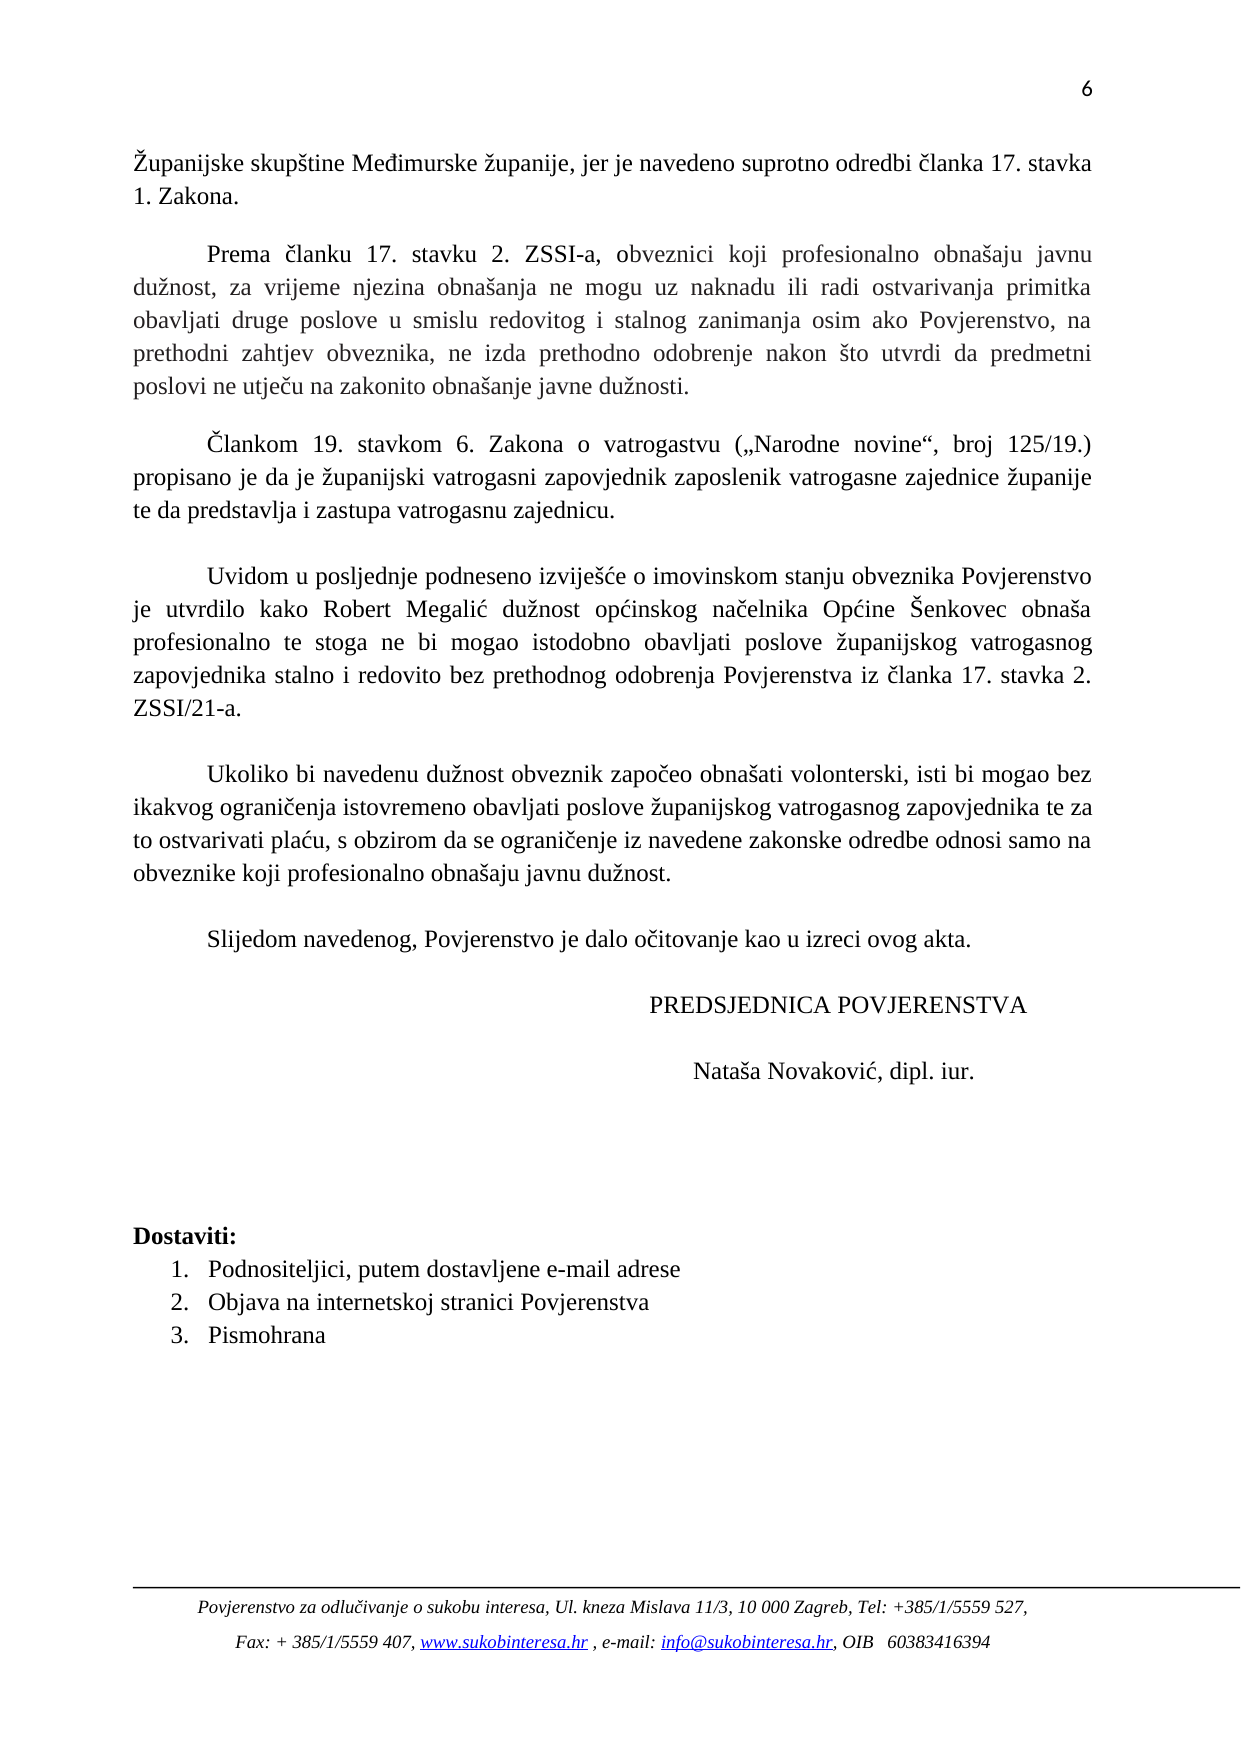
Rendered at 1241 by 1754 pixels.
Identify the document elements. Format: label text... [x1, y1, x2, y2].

list Podnositeljici, putem dostavljene e-mail adrese [170, 1254, 1092, 1283]
text Dostaviti: [133, 1221, 1092, 1250]
text Uvidom u posljednje podneseno izviješće o imovinskom stanju obveznika Povjerenstvo je utvrdilo kako Robert Megalić dužnost općinskog načelnika Općine Šenkovec obnaša profesionalno te stoga ne bi mogao istodobno obavljati poslove županijskog vatrogasnog zapovjednika stalno i redovito bez prethodnog odobrenja Povjerenstva iz članka 17. stavka 2. ZSSI/21-a. [133, 561, 1092, 660]
text Člankom 19. stavkom 6. Zakona o vatrogastvu („Narodne novine“, broj 125/19.) propisano je da je županijski vatrogasni zapovjednik zaposlenik vatrogasne zajednice županije te da predstavlja i zastupa vatrogasnu zajednicu. [133, 429, 1092, 524]
text Ukoliko bi navedenu dužnost obveznik započeo obnašati volonterski, isti bi mogao bez ikakvog ograničenja istovremeno obavljati poslove županijskog vatrogasnog zapovjednika te za to ostvarivati plaću, s obzirom da se ograničenje iz navedene zakonske odredbe odnosi samo na obveznike koji profesionalno obnašaju javnu dužnost. [133, 759, 1092, 887]
list Pismohrana [170, 1320, 1033, 1349]
text PREDSJEDNICA POVJERENSTVA [575, 990, 1092, 1019]
text Prema članku 17. stavku 2. ZSSI-a, obveznici koji profesionalno obnašaju javnu dužnost, za vrijeme njezina obnašanja ne mogu uz naknadu ili radi ostvarivanja primitka obavljati druge poslove u smislu redovitog i stalnog zanimanja osim ako Povjerenstvo, na prethodni zahtjev obveznika, ne izda prethodno odobrenje nakon što utvrdi da predmetni poslovi ne utječu na zakonito obnašanje javne dužnosti. [133, 367, 1092, 399]
text Uvidom u posljednje podneseno izviješće o imovinskom stanju obveznika Povjerenstvo je utvrdilo kako Robert Megalić dužnost općinskog načelnika Općine Šenkovec obnaša profesionalno te stoga ne bi mogao istodobno obavljati poslove županijskog vatrogasnog zapovjednika stalno i redovito bez prethodnog odobrenja Povjerenstva iz članka 17. stavka 2. ZSSI/21-a. [133, 689, 1092, 722]
text Slijedom navedenog, Povjerenstvo je dalo očitovanje kao u izreci ovog akta. [133, 924, 1092, 953]
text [133, 148, 1092, 209]
text Nataša Novaković, dipl. iur. [649, 1056, 1092, 1085]
list Objava na internetskoj stranici Povjerenstva [170, 1287, 1092, 1316]
text Prema članku 17. stavku 2. ZSSI-a, obveznici koji profesionalno obnašaju javnu dužnost, za vrijeme njezina obnašanja ne mogu uz naknadu ili radi ostvarivanja primitka obavljati druge poslove u smislu redovitog i stalnog zanimanja osim ako Povjerenstvo, na prethodni zahtjev obveznika, ne izda prethodno odobrenje nakon što utvrdi da predmetni poslovi ne utječu na zakonito obnašanje javne dužnosti. [133, 239, 1092, 272]
